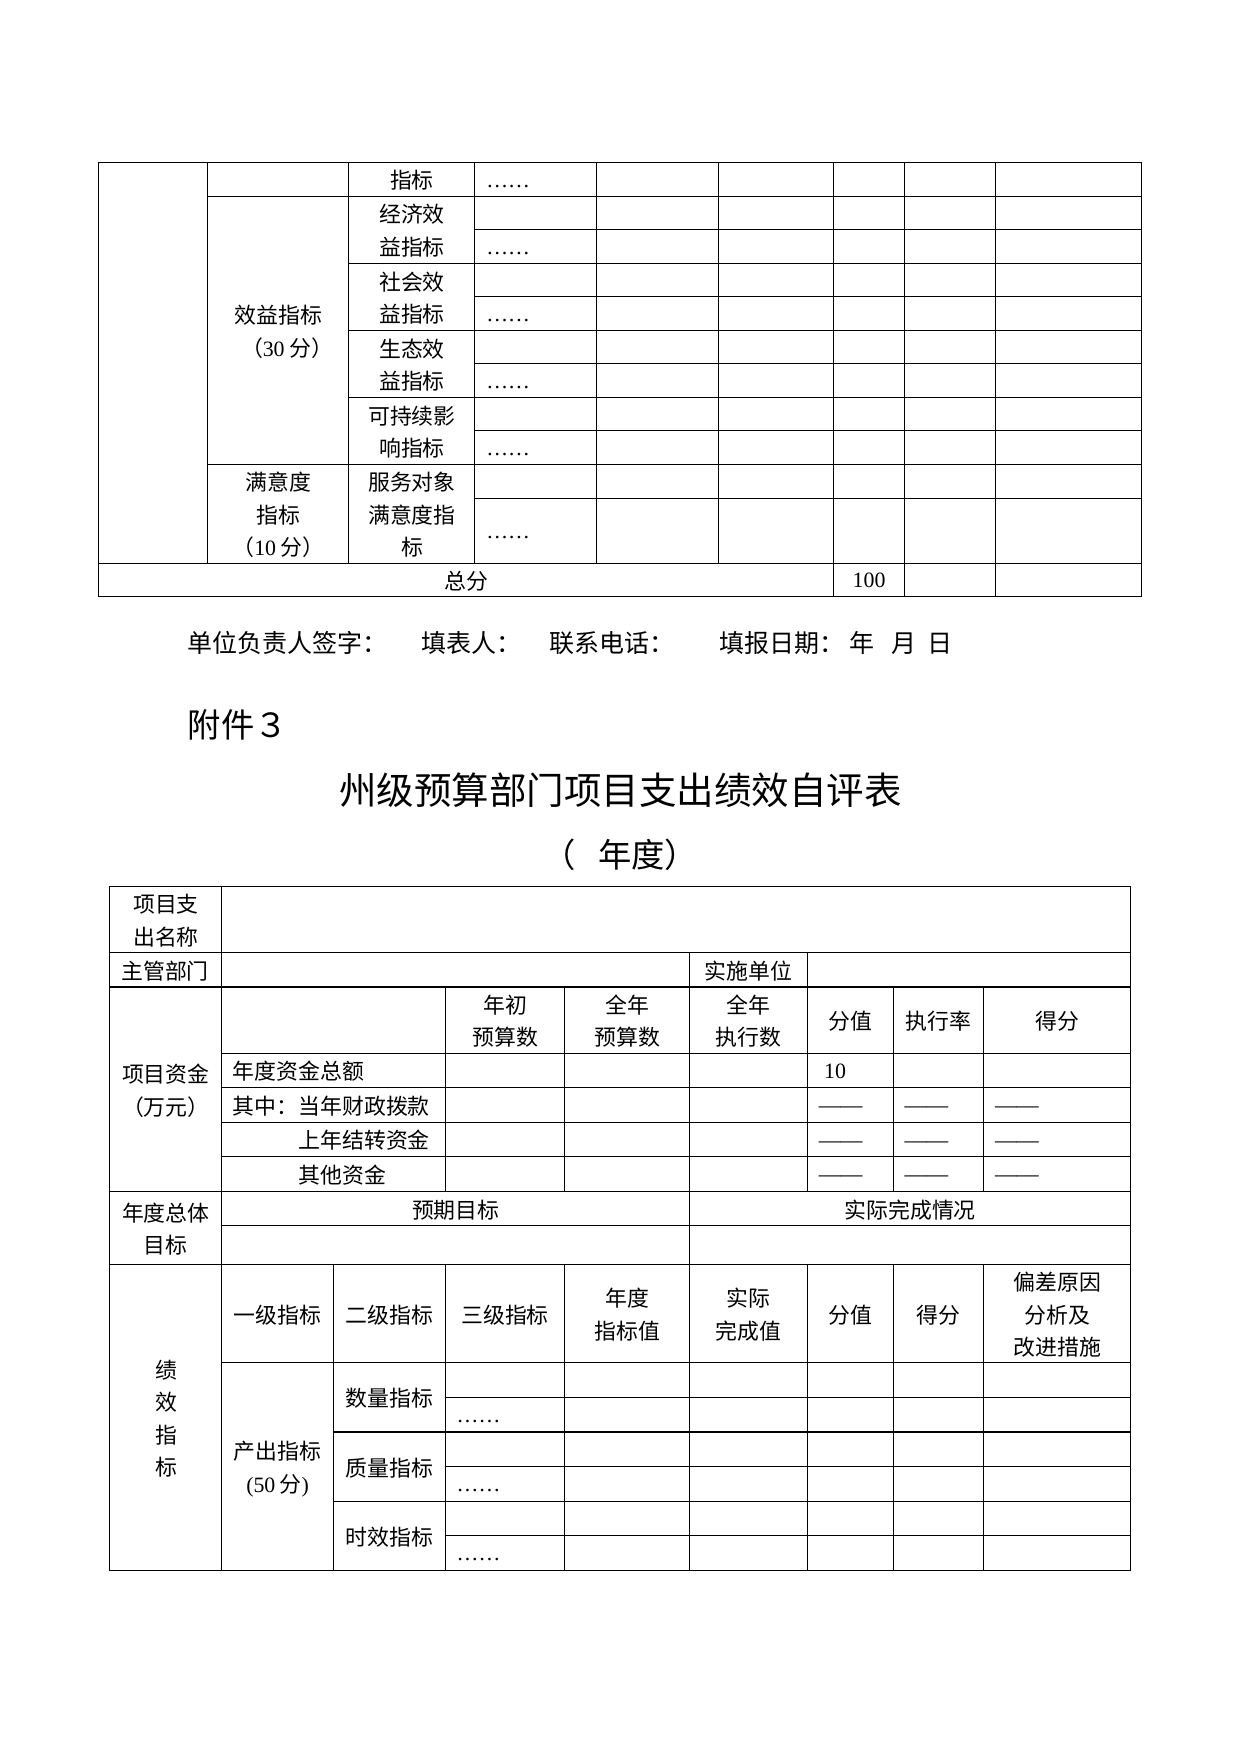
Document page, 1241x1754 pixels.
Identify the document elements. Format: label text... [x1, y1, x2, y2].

table_cell [565, 1502, 689, 1535]
table_cell [690, 1157, 807, 1191]
table_cell 效益指标 （30分） [208, 197, 348, 464]
table_cell [984, 1502, 1130, 1535]
table_cell 时效指标 [334, 1502, 445, 1570]
table_cell —— [808, 1088, 893, 1122]
table_cell [834, 264, 904, 296]
table_cell …… [475, 364, 596, 397]
table_cell 产出指标 (50分) [222, 1363, 333, 1570]
table_cell [597, 197, 718, 229]
table_cell 项目资金 （万元） [110, 988, 221, 1191]
table_cell [597, 230, 718, 263]
table_cell [996, 431, 1141, 464]
table_cell 其中：当年财政拨款 [222, 1088, 445, 1122]
table_cell [894, 1398, 983, 1431]
table_cell [996, 264, 1141, 296]
table_cell [446, 1433, 564, 1466]
table_cell [808, 1467, 893, 1501]
table_cell [597, 297, 718, 330]
table_cell [905, 431, 995, 464]
table_cell [690, 1502, 807, 1535]
table_cell —— [984, 1088, 1130, 1122]
table_cell 主管部门 [110, 953, 221, 986]
table_cell [996, 197, 1141, 229]
table_cell 绩 效 指 标 [110, 1265, 221, 1570]
table_cell 分值 [808, 988, 893, 1052]
table_cell [894, 1054, 983, 1087]
table_cell 10 [808, 1054, 893, 1087]
table_cell …… [475, 431, 596, 464]
table_cell [597, 398, 718, 430]
table_cell [690, 1536, 807, 1570]
table_cell …… [475, 297, 596, 330]
table_cell 实际 完成值 [690, 1265, 807, 1362]
table_cell [834, 331, 904, 363]
table_cell …… [475, 499, 596, 562]
table_cell …… [446, 1536, 564, 1570]
table_header 项目支 出名称 [110, 887, 221, 952]
table_cell 年度资金总额 [222, 1054, 445, 1087]
table_cell [996, 230, 1141, 263]
table_cell [597, 465, 718, 497]
text 州级预算部门项目支出绩效自评表 [187, 756, 1053, 821]
table_cell [446, 1502, 564, 1535]
table_cell [905, 331, 995, 363]
table_cell [834, 197, 904, 229]
table_cell [996, 499, 1141, 562]
table_cell 执行率 [894, 988, 983, 1052]
table_cell 数量指标 [334, 1363, 445, 1431]
table_header [222, 887, 1130, 952]
table_cell [597, 264, 718, 296]
table_cell [834, 230, 904, 263]
table_cell [565, 1123, 689, 1156]
table_cell [446, 1157, 564, 1191]
table_cell 年度总体目标 [110, 1192, 221, 1264]
table_cell [984, 1398, 1130, 1431]
table_cell —— [984, 1157, 1130, 1191]
table_cell [984, 1433, 1130, 1466]
table_cell [690, 1398, 807, 1431]
table_cell 总分 [99, 564, 833, 596]
table_cell 全年 预算数 [565, 988, 689, 1052]
table_cell [597, 499, 718, 562]
table_cell [597, 163, 718, 196]
table_cell [565, 1467, 689, 1501]
table_cell [597, 331, 718, 363]
table_cell [894, 1502, 983, 1535]
table_cell [905, 197, 995, 229]
table_cell …… [446, 1467, 564, 1501]
table_cell [719, 398, 833, 430]
table_cell [719, 197, 833, 229]
table_cell 偏差原因 分析及 改进措施 [984, 1265, 1130, 1362]
table_cell 100 [834, 564, 904, 596]
table_cell [719, 431, 833, 464]
table_cell [996, 364, 1141, 397]
table_cell 得分 [984, 988, 1130, 1052]
table_cell [690, 1123, 807, 1156]
table_cell 分值 [808, 1265, 893, 1362]
table_cell —— [894, 1123, 983, 1156]
table_cell [446, 1123, 564, 1156]
table_cell 一级指标 [222, 1265, 333, 1362]
table_cell [834, 297, 904, 330]
table_cell [597, 364, 718, 397]
table_cell [719, 297, 833, 330]
table_cell [565, 1054, 689, 1087]
table_cell [984, 1363, 1130, 1397]
table_cell [808, 1536, 893, 1570]
table_cell [719, 364, 833, 397]
table_cell [894, 1467, 983, 1501]
table_cell 全年 执行数 [690, 988, 807, 1052]
table_cell …… [446, 1398, 564, 1431]
table_cell [834, 431, 904, 464]
table_cell [984, 1536, 1130, 1570]
table_cell [894, 1433, 983, 1466]
table_cell [597, 431, 718, 464]
table_cell [996, 564, 1141, 596]
table_cell 实施单位 [690, 953, 807, 986]
table_cell [719, 230, 833, 263]
table_cell —— [808, 1157, 893, 1191]
text （ 年度） [187, 821, 1053, 886]
table_cell [565, 1433, 689, 1466]
table_cell [834, 398, 904, 430]
table_cell [719, 331, 833, 363]
table_cell 生态效 益指标 [349, 331, 474, 397]
table_cell …… [475, 163, 596, 196]
table_cell [834, 163, 904, 196]
table_cell [719, 264, 833, 296]
table_cell [475, 197, 596, 229]
table_cell [719, 163, 833, 196]
table_cell 年初 预算数 [446, 988, 564, 1052]
text 附件３ [187, 691, 1053, 756]
table_cell 年度 指标值 [565, 1265, 689, 1362]
table_cell [690, 1054, 807, 1087]
table_cell 上年结转资金 [222, 1123, 445, 1156]
table_cell [808, 1363, 893, 1397]
table_cell [565, 1157, 689, 1191]
table_cell [984, 1054, 1130, 1087]
table_cell [446, 1054, 564, 1087]
table_cell [905, 465, 995, 497]
table_cell —— [894, 1088, 983, 1122]
table_cell [690, 1467, 807, 1501]
table_cell …… [475, 230, 596, 263]
table_cell 其他资金 [222, 1157, 445, 1191]
table_cell [690, 1433, 807, 1466]
table_cell 可持续影响指标 [349, 398, 474, 464]
table_cell 二级指标 [334, 1265, 445, 1362]
table_cell [690, 1088, 807, 1122]
table_cell —— [984, 1123, 1130, 1156]
table_cell [905, 264, 995, 296]
table_cell 三级指标 [446, 1265, 564, 1362]
table_cell 经济效 益指标 [349, 197, 474, 263]
table_cell [446, 1088, 564, 1122]
table_cell [996, 465, 1141, 497]
table_cell [565, 1363, 689, 1397]
table_cell 预期目标 [222, 1192, 689, 1225]
table_cell 满意度 指标 （10分） [208, 465, 348, 562]
table_cell 服务对象满意度指标 [349, 465, 474, 562]
table_cell [905, 163, 995, 196]
table_cell 质量指标 [334, 1433, 445, 1501]
table_cell [446, 1363, 564, 1397]
table_cell [808, 1398, 893, 1431]
table_cell [834, 465, 904, 497]
table_cell 得分 [894, 1265, 983, 1362]
table_cell [808, 1502, 893, 1535]
table_cell [905, 499, 995, 562]
table_cell [565, 1536, 689, 1570]
table_cell [475, 398, 596, 430]
table_cell [475, 331, 596, 363]
text 单位负责人签字： 填表人： 联系电话： 填报日期： 年 月 日 [187, 609, 1053, 674]
table_cell [894, 1363, 983, 1397]
table_cell 社会效 益指标 [349, 264, 474, 330]
table_cell [905, 564, 995, 596]
table_cell [222, 988, 445, 1052]
table_cell [690, 1226, 1130, 1264]
table_cell [808, 953, 1130, 986]
table_cell —— [894, 1157, 983, 1191]
table_cell [834, 499, 904, 562]
table_cell [222, 953, 689, 986]
table_cell [996, 163, 1141, 196]
table_cell [565, 1398, 689, 1431]
table_cell [719, 465, 833, 497]
table_cell [690, 1363, 807, 1397]
table_cell 成本 指标 [349, 163, 474, 196]
table_cell —— [808, 1123, 893, 1156]
table_cell [996, 331, 1141, 363]
table_cell [894, 1536, 983, 1570]
table_cell [808, 1433, 893, 1466]
table_cell [475, 465, 596, 497]
table_cell [905, 364, 995, 397]
table_cell [222, 1226, 689, 1264]
table_cell [996, 398, 1141, 430]
table_cell [984, 1467, 1130, 1501]
table_cell [834, 364, 904, 397]
table_cell 实际完成情况 [690, 1192, 1130, 1225]
table_cell [565, 1088, 689, 1122]
table_cell [719, 499, 833, 562]
table_cell [475, 264, 596, 296]
table_cell [905, 230, 995, 263]
table_cell [905, 398, 995, 430]
table_cell [905, 297, 995, 330]
table_cell [996, 297, 1141, 330]
